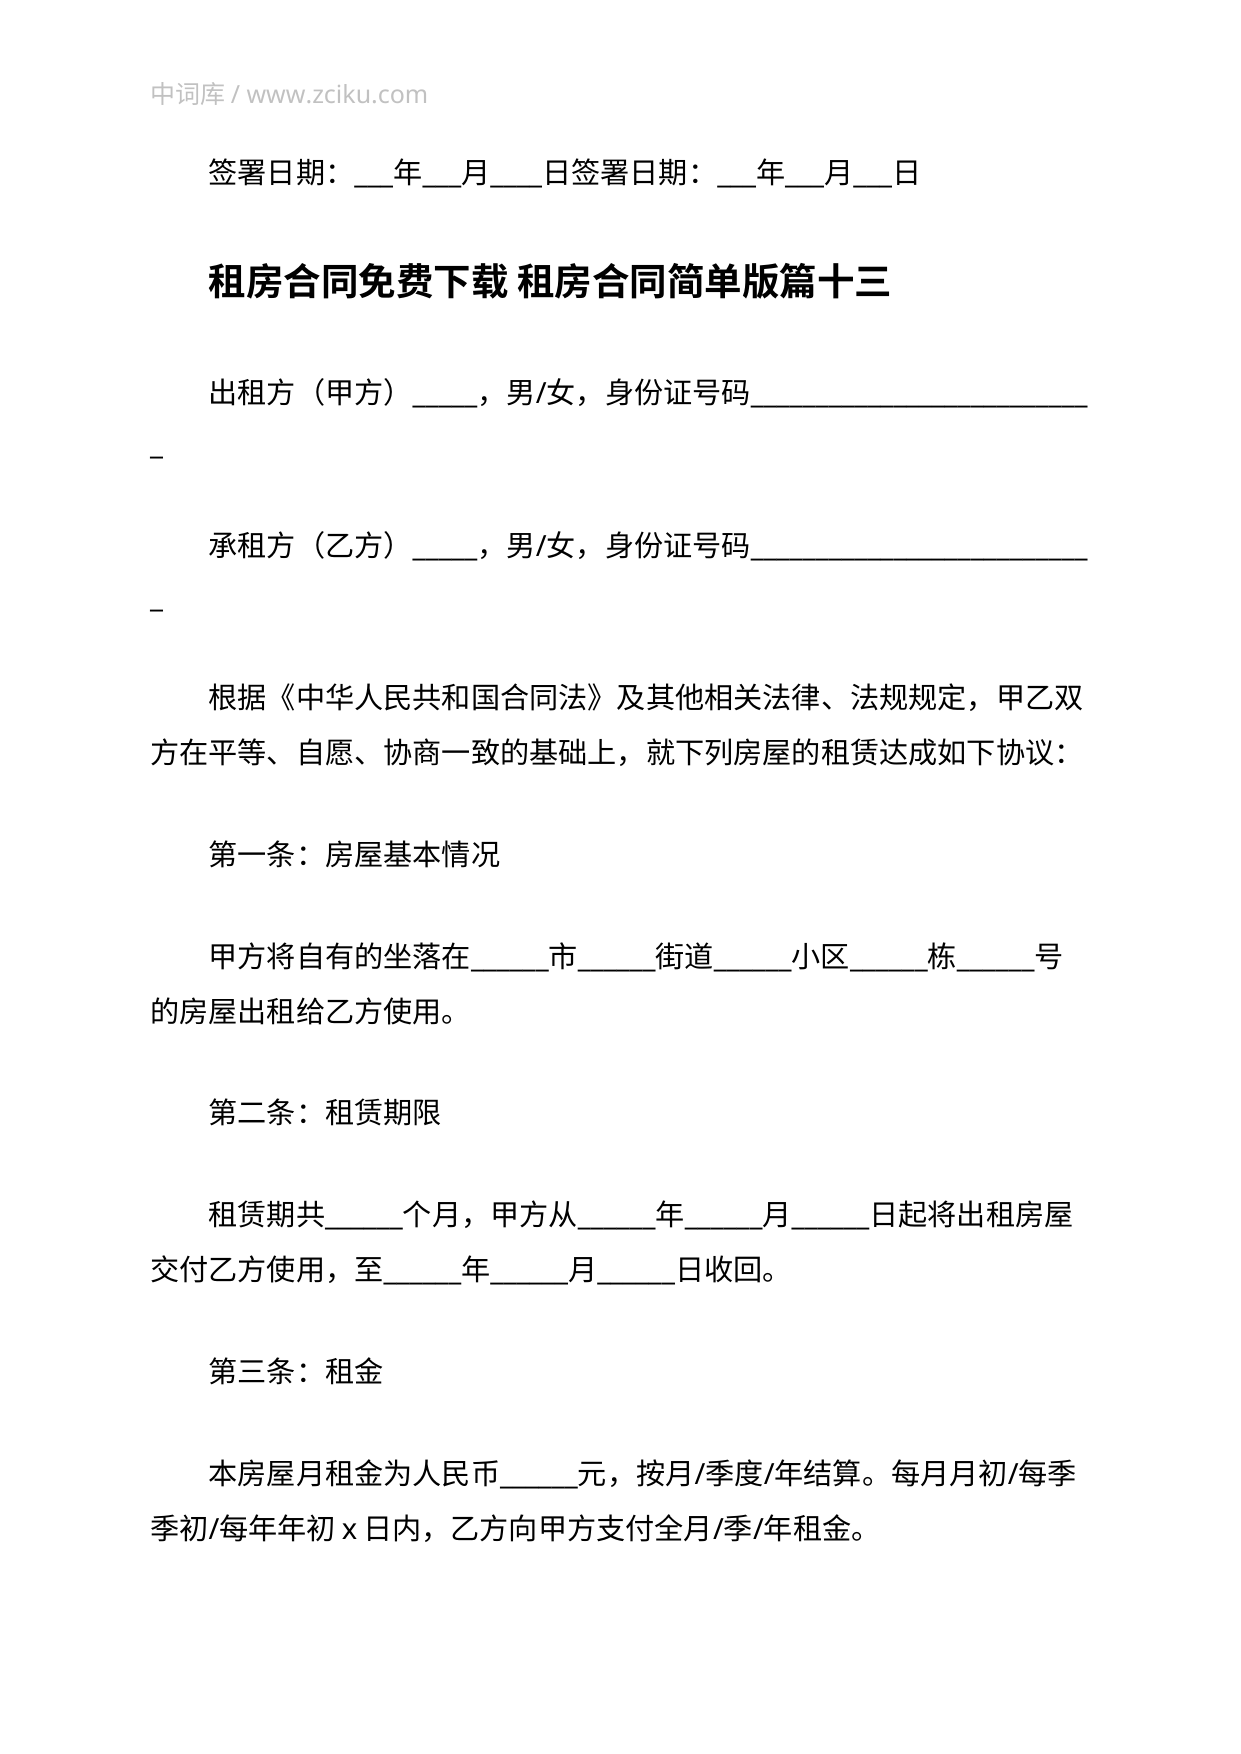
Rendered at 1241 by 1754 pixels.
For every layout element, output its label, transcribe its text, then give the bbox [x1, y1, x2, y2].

text 甲方将自有的坐落在______市______街道______小区______栋______号的房屋出租给乙方使用。 [150, 933, 1090, 1031]
text 租房合同免费下载 租房合同简单版篇十三 [150, 252, 1090, 306]
text 承租方（乙方）_____，男/女，身份证号码___________________________ [150, 522, 1090, 616]
text 本房屋月租金为人民币______元，按月/季度/年结算。每月月初/每季季初/每年年初x日内，乙方向甲方支付全月/季/年租金。 [150, 1451, 1090, 1548]
text 签署日期：___年___月____日签署日期：___年___月___日 [150, 150, 1090, 192]
text 第一条：房屋基本情况 [150, 831, 1090, 874]
text 第二条：租赁期限 [150, 1090, 1090, 1132]
text 租赁期共______个月，甲方从______年______月______日起将出租房屋交付乙方使用，至______年______月______日收回。 [150, 1192, 1090, 1289]
text 根据《中华人民共和国合同法》及其他相关法律、法规规定，甲乙双方在平等、自愿、协商一致的基础上，就下列房屋的租赁达成如下协议： [150, 675, 1090, 772]
text 出租方（甲方）_____，男/女，身份证号码___________________________ [150, 369, 1090, 463]
text 第三条：租金 [150, 1349, 1090, 1391]
